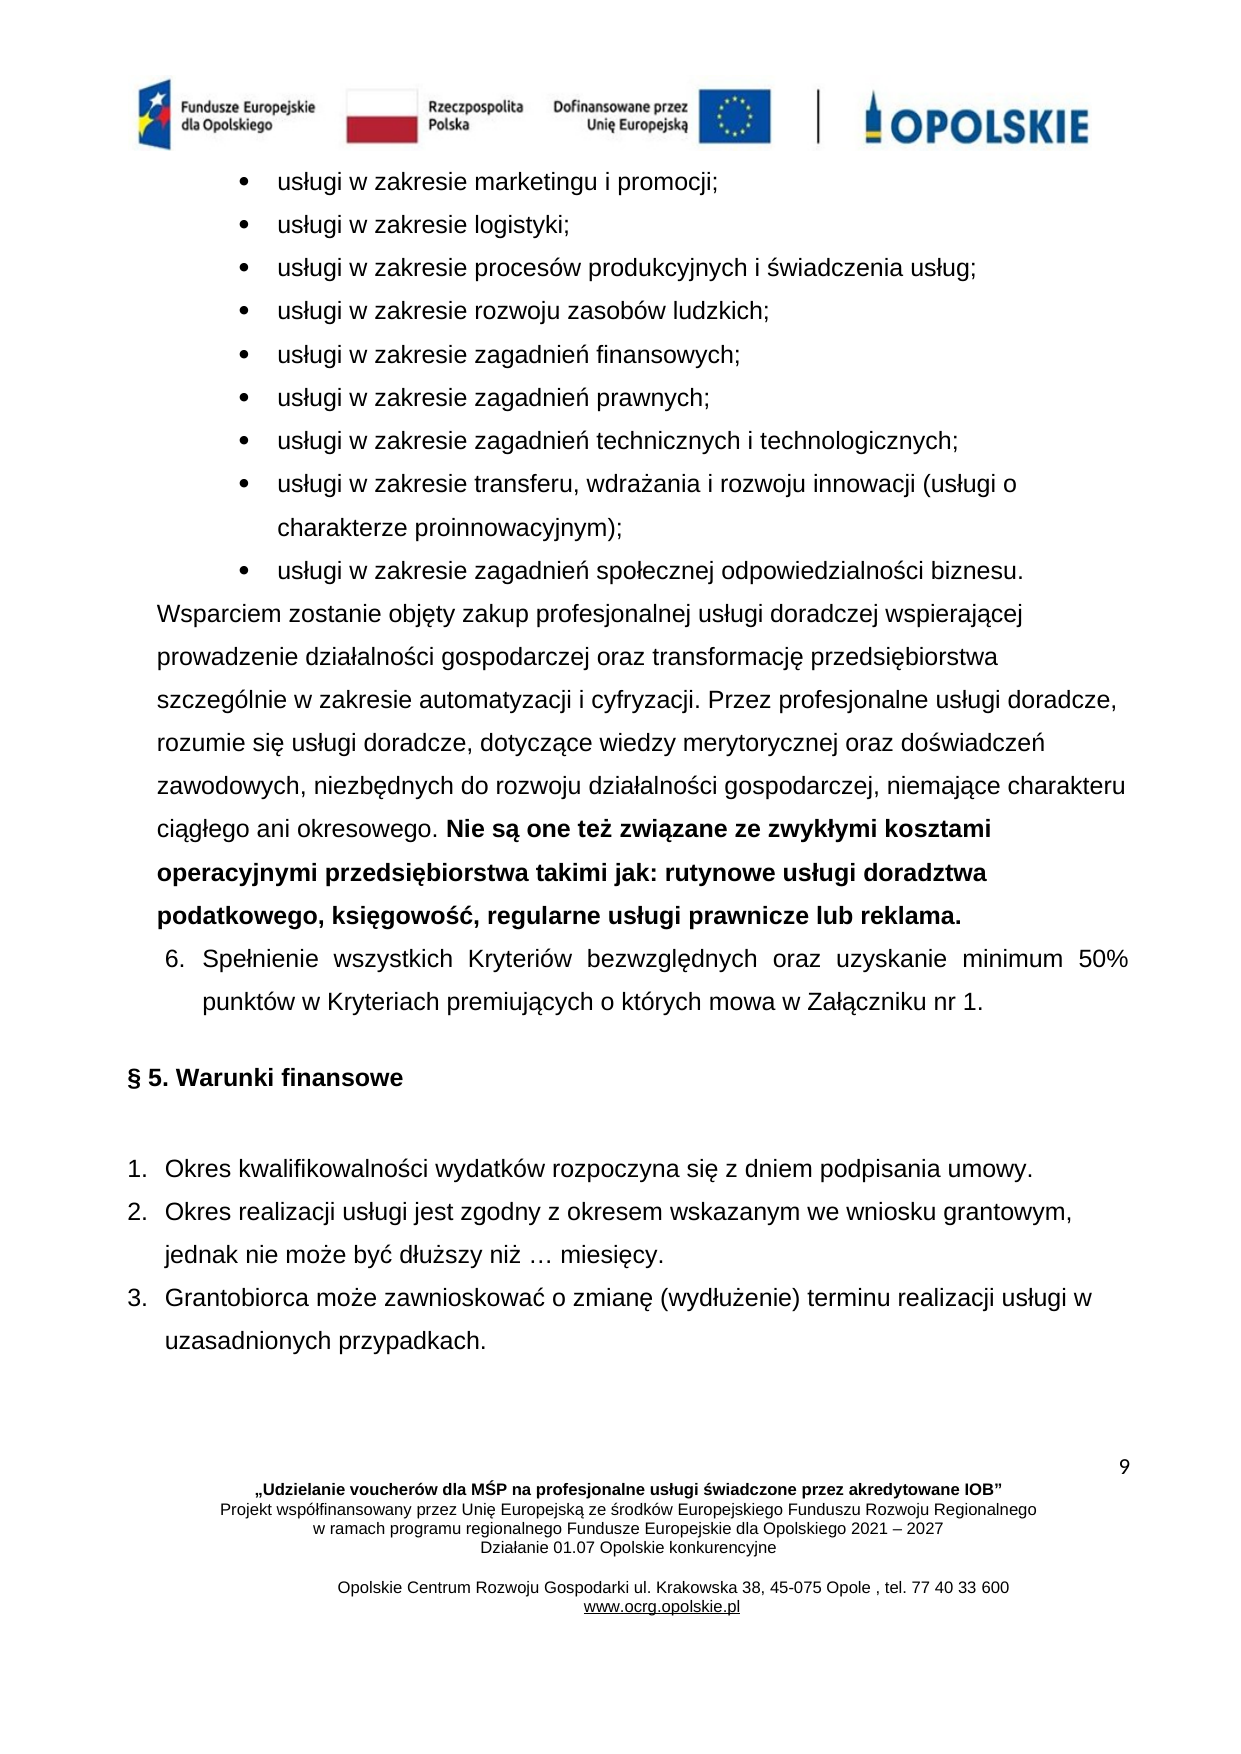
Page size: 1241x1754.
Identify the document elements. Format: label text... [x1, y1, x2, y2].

text Wsparciem zostanie objęty zakup profesjonalnej usługi doradczej wspierającej prowadzenie działalności gospodarczej oraz transformację przedsiębiorstwa szczególnie w zakresie automatyzacji i cyfryzacji. Przez profesjonalne usługi doradcze, rozumie się usługi doradcze, dotyczące wiedzy merytorycznej oraz doświadczeń zawodowych, niezbędnych do rozwoju działalności gospodarczej, niemające charakteru ciągłego ani okresowego. Nie są one też związane ze zwykłymi kosztami operacyjnymi przedsiębiorstwa takimi jak: rutynowe usługi doradztwa podatkowego, księgowość, regularne usługi prawnicze lub reklama. [157, 599, 1130, 929]
list Grantobiorca może zawnioskować o zmianę (wydłużenie) terminu realizacji usługi w uzasadnionych przypadkach. [127, 1283, 1130, 1355]
list Okres kwalifikowalności wydatków rozpoczyna się z dniem podpisania umowy. [127, 1153, 1130, 1182]
picture [126, 75, 1092, 150]
list usługi w zakresie zagadnień finansowych; [239, 339, 1130, 368]
list usługi w zakresie transferu, wdrażania i rozwoju innowacji (usługi o charakterze proinnowacyjnym); [239, 469, 1130, 541]
list Spełnienie wszystkich Kryteriów bezwzględnych oraz uzyskanie minimum 50% punktów w Kryteriach premiujących o których mowa w Załączniku nr 1. [164, 944, 1130, 1016]
list usługi w zakresie procesów produkcyjnych i świadczenia usług; [239, 253, 1130, 282]
list usługi w zakresie marketingu i promocji; [239, 167, 1130, 196]
subtitle § 5. Warunki finansowe [127, 1063, 1088, 1092]
list usługi w zakresie rozwoju zasobów ludzkich; [239, 296, 1130, 325]
list usługi w zakresie zagadnień prawnych; [239, 383, 1130, 412]
list usługi w zakresie zagadnień technicznych i technologicznych; [239, 426, 1130, 455]
list Okres realizacji usługi jest zgodny z okresem wskazanym we wniosku grantowym, jednak nie może być dłuższy niż … miesięcy. [127, 1197, 1130, 1268]
list usługi w zakresie zagadnień społecznej odpowiedzialności biznesu. [239, 556, 1130, 584]
list usługi w zakresie logistyki; [239, 210, 1130, 239]
